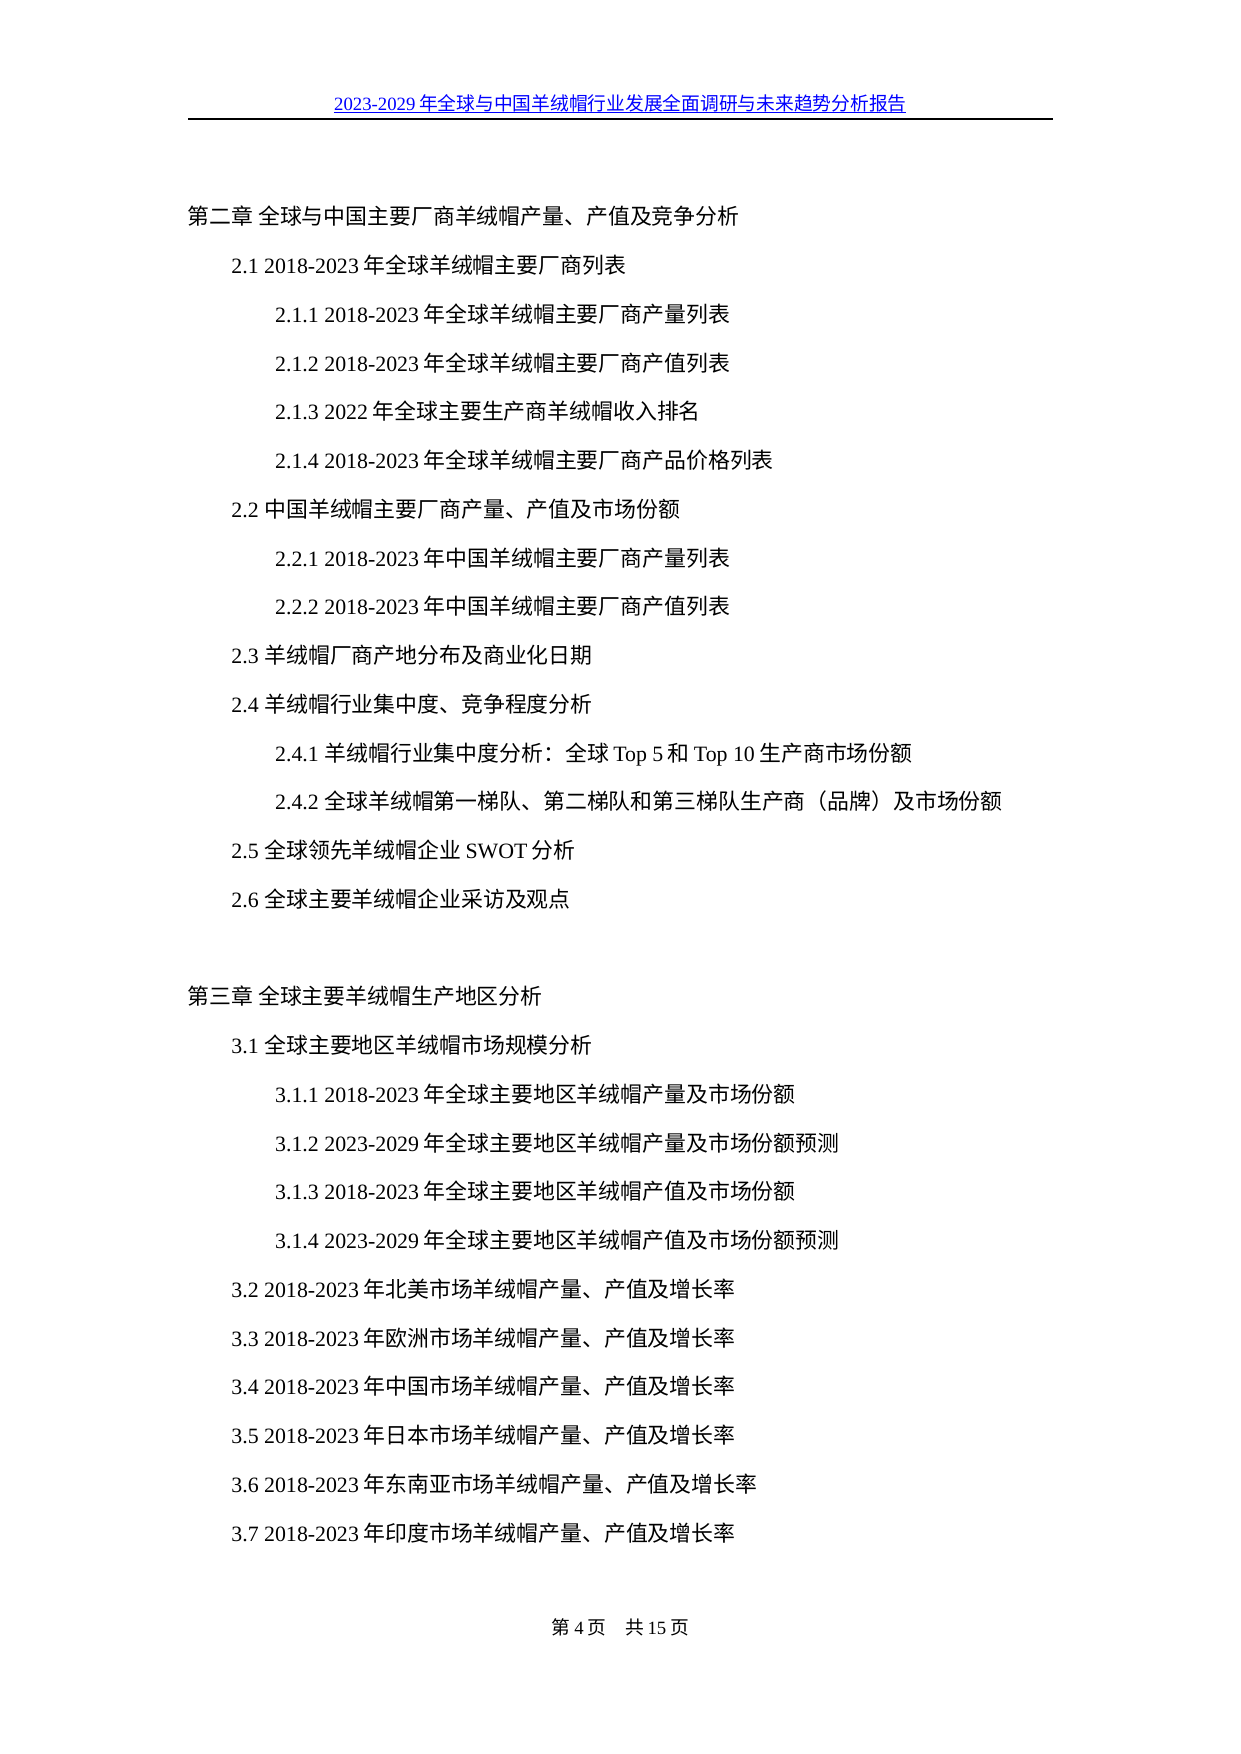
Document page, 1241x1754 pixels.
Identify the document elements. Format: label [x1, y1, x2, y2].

text [187, 150, 1053, 1548]
